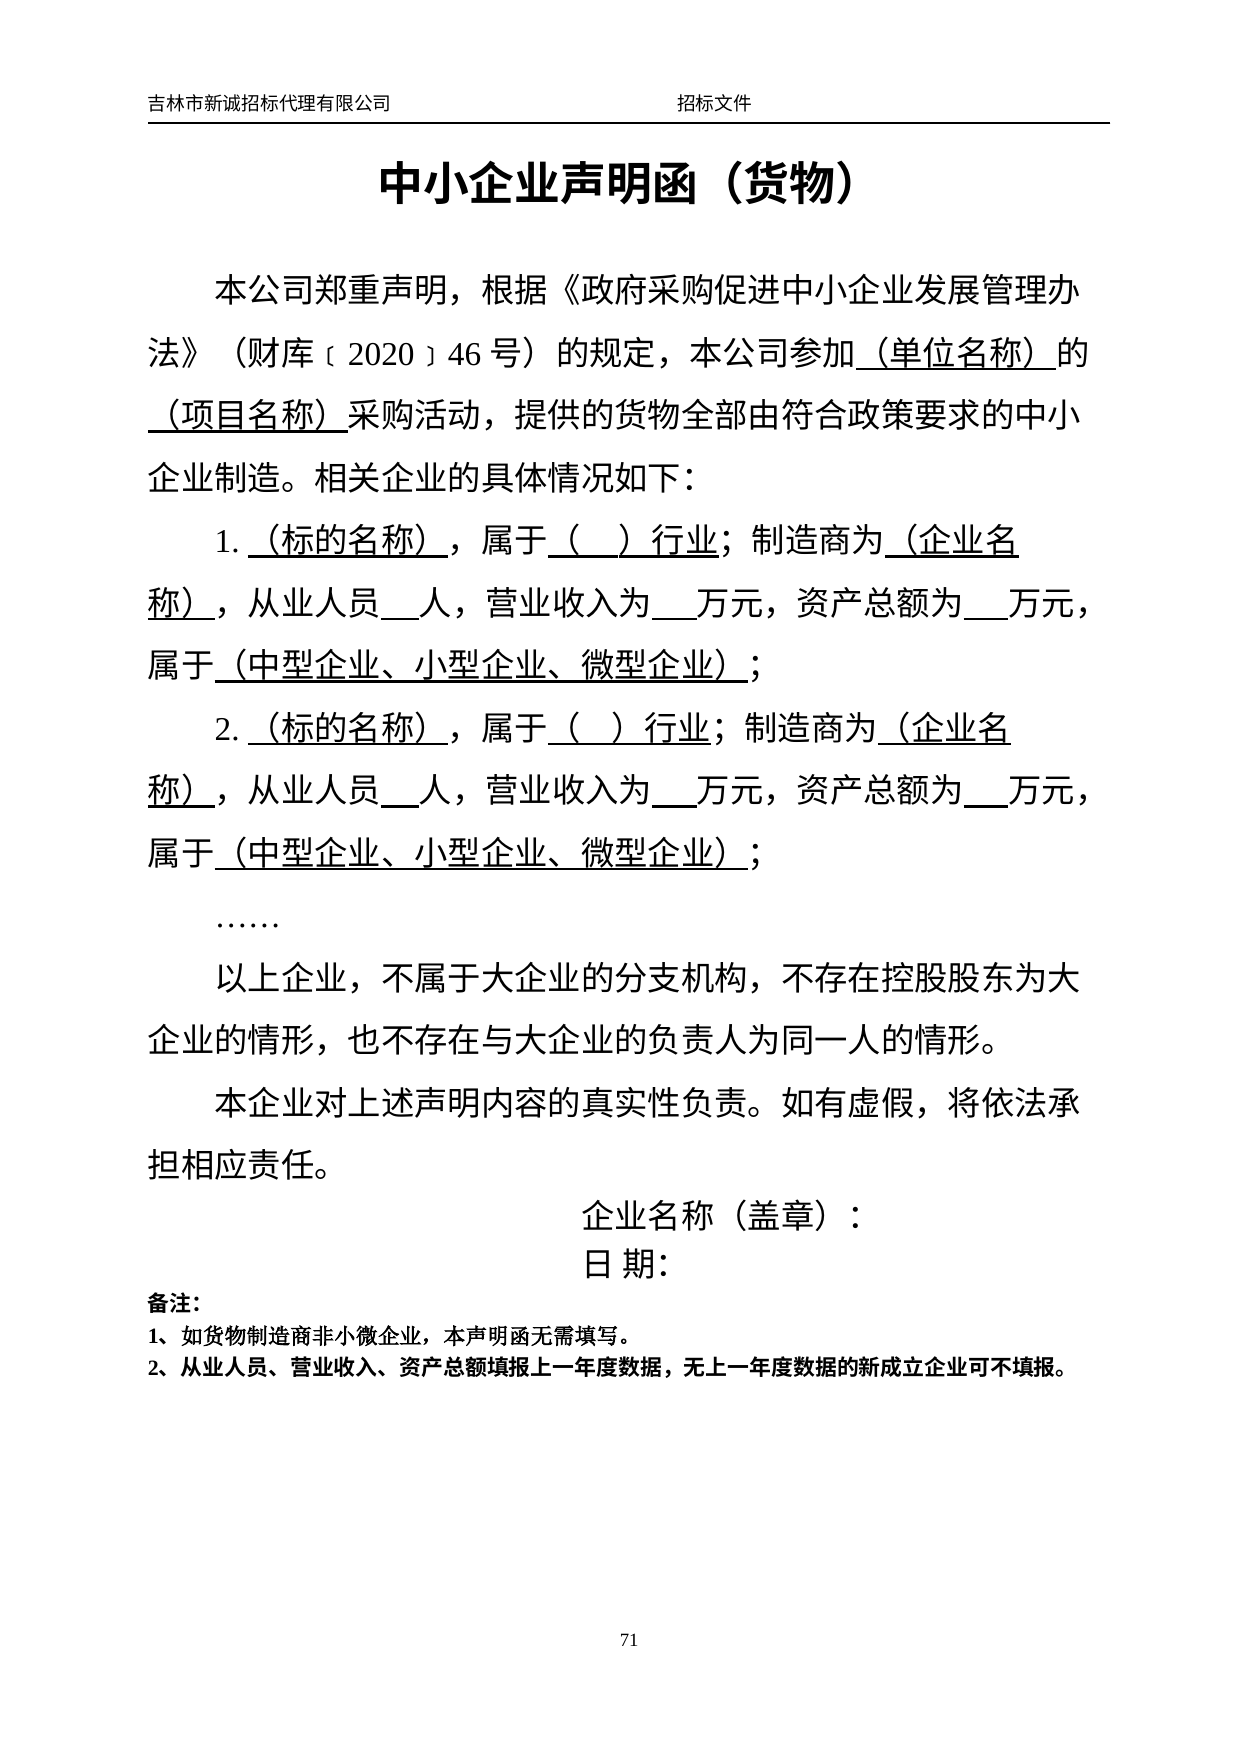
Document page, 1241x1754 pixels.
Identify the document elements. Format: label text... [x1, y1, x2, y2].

text 以上企业，不属于大企业的分支机构，不存在控股股东为大企业的情形，也不存在与大企业的负责人为同一人的情形。 [148, 940, 1110, 1065]
text 本公司郑重声明，根据《政府采购促进中小企业发展管理办法》（财库﹝2020﹞46 号）的规定，本公司参加（单位名称）的（项目名称）采购活动，提供的货物全部由符合政策要求的中小企业制造。相关企业的具体情况如下： [148, 252, 1110, 502]
text …… [148, 877, 1110, 940]
list 2、从业人员、营业收入、资产总额填报上一年度数据，无上一年度数据的新成立企业可不填报。 [148, 1350, 1110, 1381]
text 1. （标的名称），属于（ ）行业；制造商为（企业名称），从业人员 人，营业收入为 万元，资产总额为 万元，属于（中型企业、小型企业、微型企业）； [148, 502, 1110, 690]
text 2. （标的名称），属于（ ）行业；制造商为（企业名称），从业人员 人，营业收入为 万元，资产总额为 万元，属于（中型企业、小型企业、微型企业）； [148, 690, 1110, 877]
text 中小企业声明函（货物） [148, 148, 1110, 214]
text 企业名称（盖章）： [148, 1190, 1110, 1238]
text 日 期： [148, 1238, 1110, 1286]
text 1、如货物制造商非小微企业，本声明函无需填写。 [148, 1318, 1110, 1350]
text 备注： [148, 1286, 1110, 1318]
text 本企业对上述声明内容的真实性负责。如有虚假，将依法承担相应责任。 [148, 1065, 1110, 1190]
